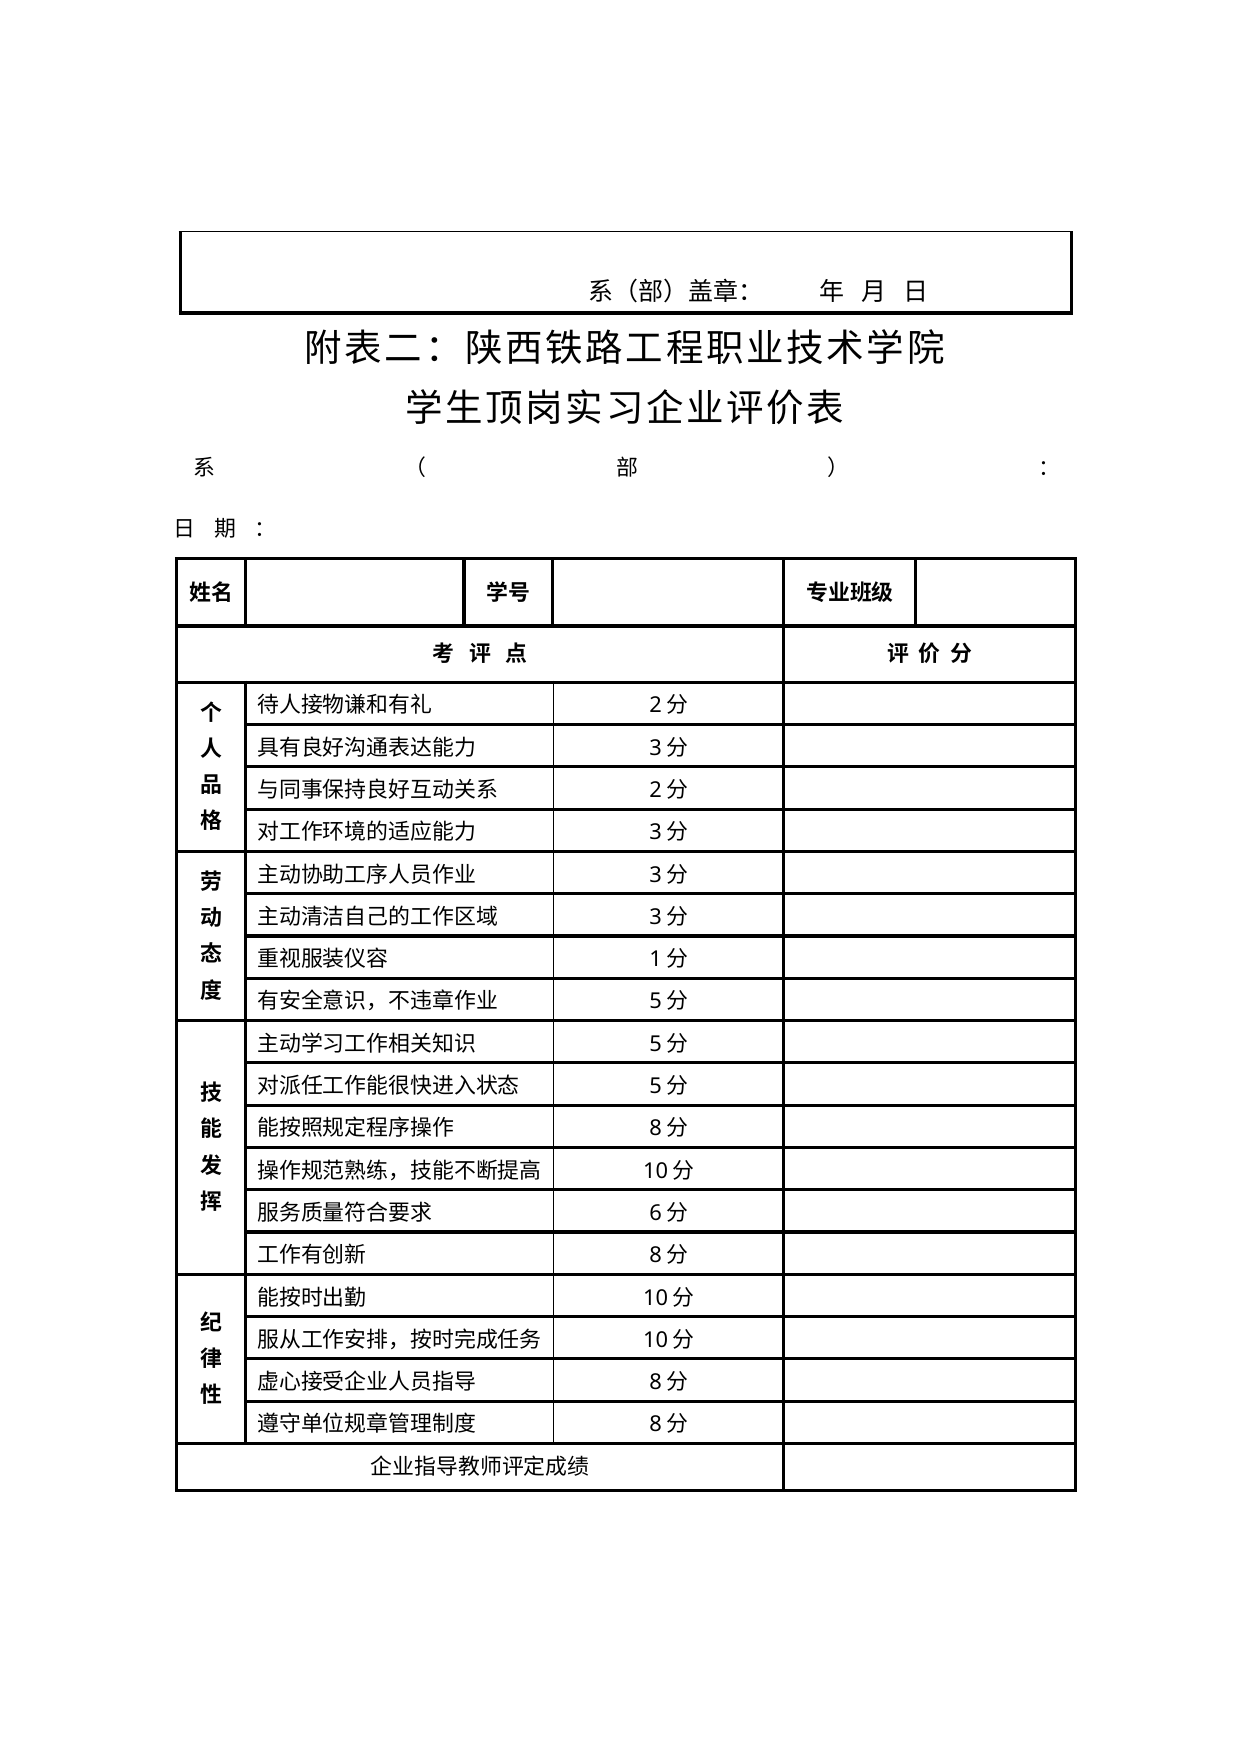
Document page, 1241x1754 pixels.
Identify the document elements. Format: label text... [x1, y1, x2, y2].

table_cell [785, 1149, 1074, 1188]
table_cell 虚心接受企业人员指导 [247, 1360, 553, 1399]
table_cell 对派任工作能很快进入状态 [247, 1064, 553, 1103]
table_cell [785, 768, 1074, 807]
table_cell [785, 1360, 1074, 1399]
table_cell [785, 980, 1074, 1019]
table_header 专业班级 [785, 560, 914, 624]
table_cell 主动协助工序人员作业 [247, 853, 553, 892]
table_cell [785, 895, 1074, 934]
table_cell 能按照规定程序操作 [247, 1107, 553, 1146]
table_cell [785, 1107, 1074, 1146]
table_cell [785, 853, 1074, 892]
table_header 姓名 [178, 560, 244, 624]
table_cell [785, 1022, 1074, 1061]
table_cell 3分 [554, 726, 782, 765]
table_cell [785, 1191, 1074, 1230]
table_cell [785, 1445, 1074, 1489]
table_cell 操作规范熟练，技能不断提高 [247, 1149, 553, 1188]
table_cell 6分 [554, 1191, 782, 1230]
table_header [917, 560, 1074, 624]
table_cell 3分 [554, 811, 782, 850]
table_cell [182, 232, 1070, 311]
table_cell 8分 [554, 1107, 782, 1146]
table_cell 8分 [554, 1234, 782, 1273]
table_cell 服务质量符合要求 [247, 1191, 553, 1230]
table_cell [785, 1403, 1074, 1442]
table_cell [785, 1234, 1074, 1273]
table_cell 有安全意识，不违章作业 [247, 980, 553, 1019]
table_cell 评 价 分 [785, 628, 1074, 681]
table_cell [785, 726, 1074, 765]
table_cell 5分 [554, 980, 782, 1019]
table_cell 能按时出勤 [247, 1276, 553, 1315]
table_cell [785, 938, 1074, 977]
table_cell 主动学习工作相关知识 [247, 1022, 553, 1061]
table_cell [785, 1064, 1074, 1103]
table_cell 2分 [554, 684, 782, 723]
table_cell 2分 [554, 768, 782, 807]
table_cell 工作有创新 [247, 1234, 553, 1273]
table_cell 对工作环境的适应能力 [247, 811, 553, 850]
table_header 学号 [466, 560, 551, 624]
table_cell [785, 684, 1074, 723]
table_cell 考 评 点 [178, 628, 782, 681]
table_cell [785, 1276, 1074, 1315]
table_cell 个 人 品 格 [178, 684, 244, 850]
table_cell 技 能 发 挥 [178, 1022, 244, 1273]
table_cell 3分 [554, 895, 782, 934]
text 附表二：陕西铁路工程职业技术学院 [174, 314, 1078, 375]
text 学生顶岗实习企业评价表 [174, 375, 1078, 436]
table_cell 与同事保持良好互动关系 [247, 768, 553, 807]
table_cell 待人接物谦和有礼 [247, 684, 553, 723]
table_cell 10分 [554, 1276, 782, 1315]
table_cell 8分 [554, 1403, 782, 1442]
table_cell [785, 1318, 1074, 1357]
table_cell 10分 [554, 1149, 782, 1188]
table_cell 主动清洁自己的工作区域 [247, 895, 553, 934]
table_cell 8分 [554, 1360, 782, 1399]
table_cell 5分 [554, 1064, 782, 1103]
table_header [554, 560, 782, 624]
table_cell 具有良好沟通表达能力 [247, 726, 553, 765]
text 系（部）： 日期： [174, 436, 1078, 557]
table_cell 3分 [554, 853, 782, 892]
table_cell 服从工作安排，按时完成任务 [247, 1318, 553, 1357]
table_header [247, 560, 462, 624]
table_cell [785, 811, 1074, 850]
table_cell 劳 动 态 度 [178, 853, 244, 1019]
table_cell 遵守单位规章管理制度 [247, 1403, 553, 1442]
table_cell 5分 [554, 1022, 782, 1061]
table_cell 纪 律 性 [178, 1276, 244, 1442]
table_cell 重视服装仪容 [247, 938, 553, 977]
table_cell 10分 [554, 1318, 782, 1357]
table_cell 企业指导教师评定成绩 [178, 1445, 782, 1489]
table_cell 1分 [554, 938, 782, 977]
